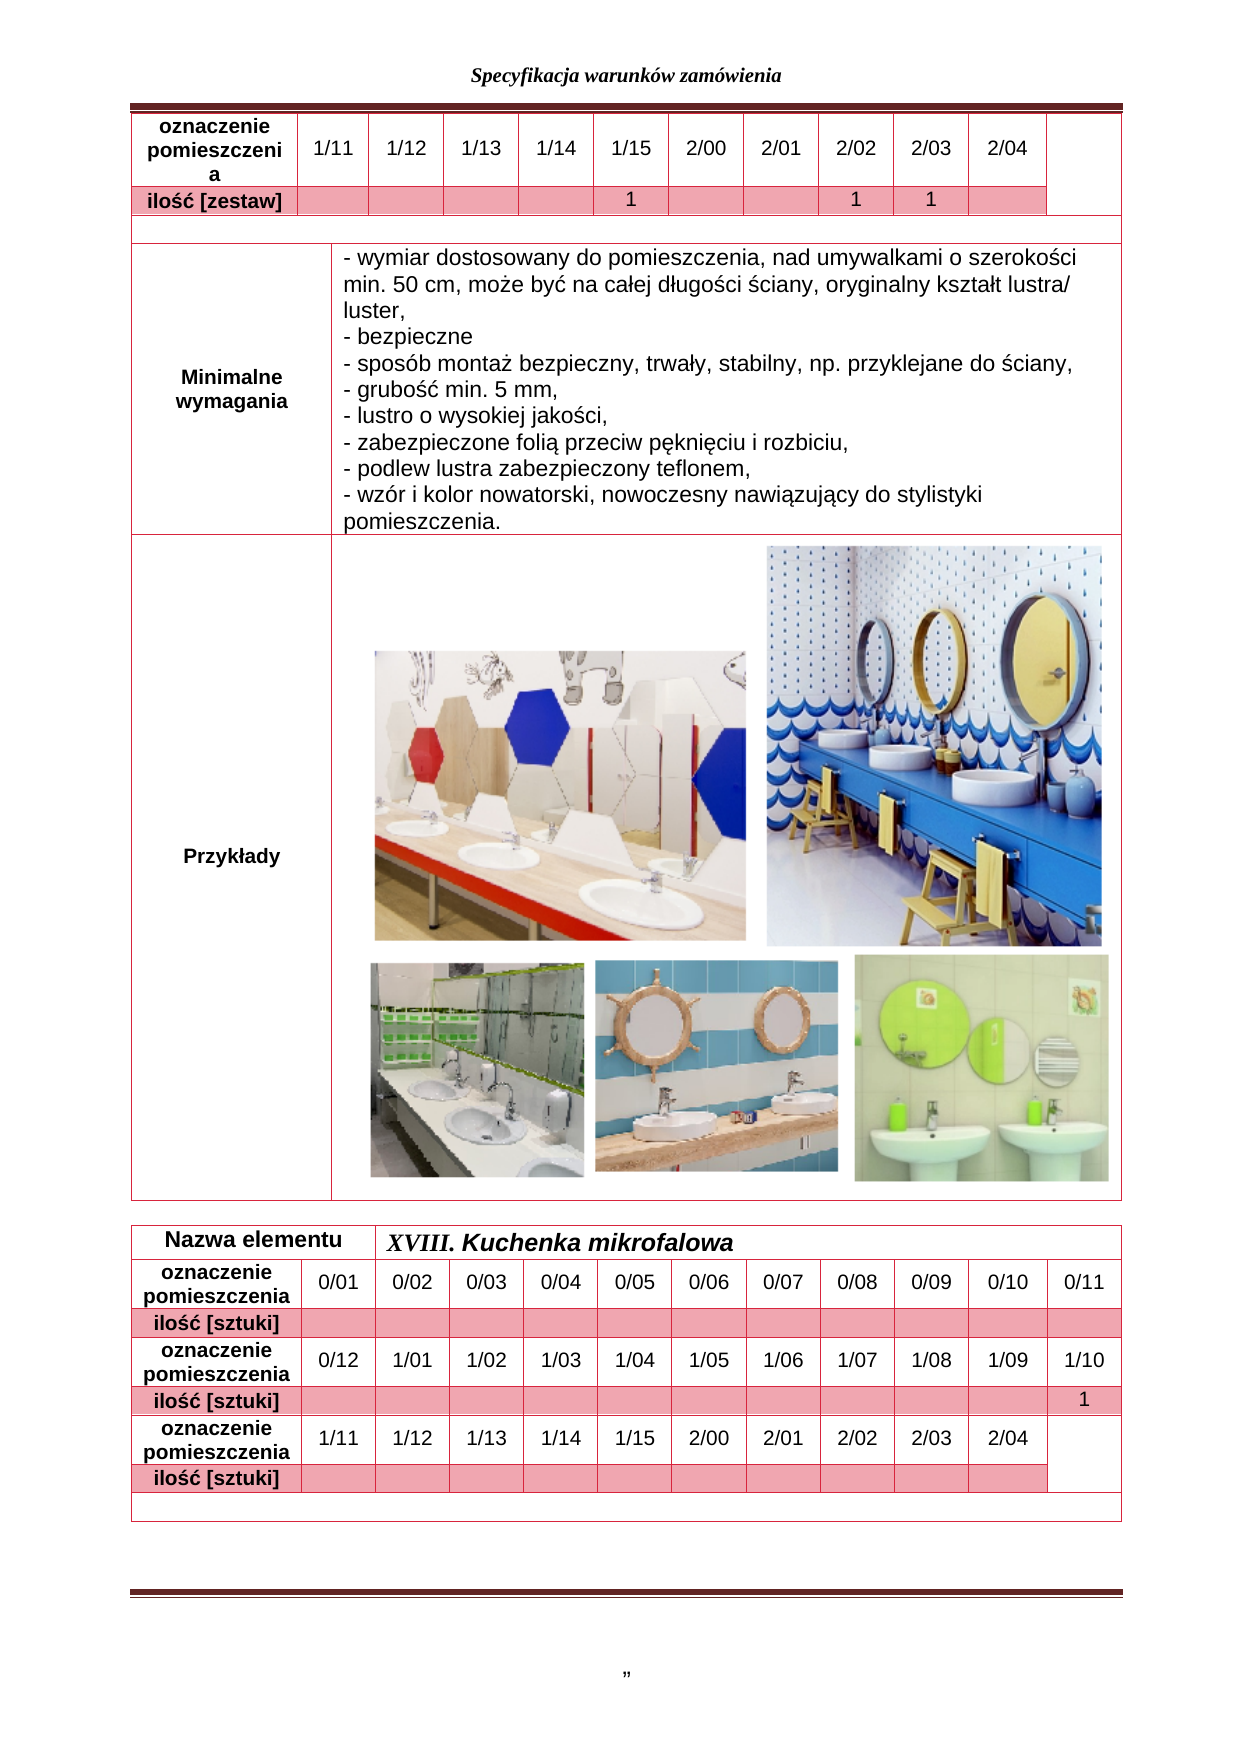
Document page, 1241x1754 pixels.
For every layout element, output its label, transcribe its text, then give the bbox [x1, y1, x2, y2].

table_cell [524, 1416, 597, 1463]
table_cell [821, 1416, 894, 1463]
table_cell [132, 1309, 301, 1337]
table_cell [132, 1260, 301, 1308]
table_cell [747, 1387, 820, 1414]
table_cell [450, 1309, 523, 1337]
table_cell [369, 187, 443, 214]
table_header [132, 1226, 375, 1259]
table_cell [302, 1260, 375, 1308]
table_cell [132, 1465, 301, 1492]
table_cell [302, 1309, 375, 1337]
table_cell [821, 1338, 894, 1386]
table_cell 1/13 [444, 114, 518, 186]
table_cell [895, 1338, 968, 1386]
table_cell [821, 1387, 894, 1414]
table_cell [298, 187, 368, 214]
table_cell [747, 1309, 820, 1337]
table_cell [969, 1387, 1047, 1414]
table_cell 1/11 [298, 114, 368, 186]
table_cell 1 [594, 187, 668, 214]
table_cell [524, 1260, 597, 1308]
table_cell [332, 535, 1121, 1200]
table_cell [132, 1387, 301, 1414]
table_cell [1047, 114, 1121, 214]
table_cell [669, 187, 743, 214]
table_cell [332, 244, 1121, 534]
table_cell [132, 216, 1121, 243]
table_cell 1 [894, 187, 968, 214]
table_cell 2/02 [819, 114, 893, 186]
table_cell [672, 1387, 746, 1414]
table_cell [444, 187, 518, 214]
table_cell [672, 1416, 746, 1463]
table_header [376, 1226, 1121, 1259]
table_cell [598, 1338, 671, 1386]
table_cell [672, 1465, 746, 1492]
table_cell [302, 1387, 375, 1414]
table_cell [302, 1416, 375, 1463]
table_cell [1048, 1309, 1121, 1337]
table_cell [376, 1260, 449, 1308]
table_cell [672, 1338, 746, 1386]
table_cell 2/00 [669, 114, 743, 186]
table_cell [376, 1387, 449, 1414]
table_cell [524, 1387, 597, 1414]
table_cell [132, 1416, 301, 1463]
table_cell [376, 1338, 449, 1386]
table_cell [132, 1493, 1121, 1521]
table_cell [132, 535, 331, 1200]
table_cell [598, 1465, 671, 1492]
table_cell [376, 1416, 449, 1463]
table_cell 1 [819, 187, 893, 214]
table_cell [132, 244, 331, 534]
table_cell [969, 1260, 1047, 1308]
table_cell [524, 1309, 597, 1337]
table_cell 1/15 [594, 114, 668, 186]
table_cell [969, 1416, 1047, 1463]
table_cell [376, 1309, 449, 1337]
table_cell 2/03 [894, 114, 968, 186]
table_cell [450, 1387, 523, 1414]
table_cell ilość [zestaw] [132, 187, 297, 214]
table_cell oznaczenie pomieszczenia [132, 114, 297, 186]
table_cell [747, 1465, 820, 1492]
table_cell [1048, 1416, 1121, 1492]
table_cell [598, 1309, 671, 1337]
table_cell 2/04 [969, 114, 1046, 186]
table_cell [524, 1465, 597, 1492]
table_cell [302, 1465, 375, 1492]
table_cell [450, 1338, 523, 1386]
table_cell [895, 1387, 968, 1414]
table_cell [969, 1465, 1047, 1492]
picture [343, 535, 1121, 1197]
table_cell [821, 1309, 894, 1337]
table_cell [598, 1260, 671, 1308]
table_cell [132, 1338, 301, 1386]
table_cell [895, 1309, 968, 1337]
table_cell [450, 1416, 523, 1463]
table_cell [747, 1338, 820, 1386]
table_cell [969, 187, 1046, 214]
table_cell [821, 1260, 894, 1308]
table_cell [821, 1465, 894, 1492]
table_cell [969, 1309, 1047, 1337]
table_cell 1/14 [519, 114, 593, 186]
table_cell 2/01 [744, 114, 818, 186]
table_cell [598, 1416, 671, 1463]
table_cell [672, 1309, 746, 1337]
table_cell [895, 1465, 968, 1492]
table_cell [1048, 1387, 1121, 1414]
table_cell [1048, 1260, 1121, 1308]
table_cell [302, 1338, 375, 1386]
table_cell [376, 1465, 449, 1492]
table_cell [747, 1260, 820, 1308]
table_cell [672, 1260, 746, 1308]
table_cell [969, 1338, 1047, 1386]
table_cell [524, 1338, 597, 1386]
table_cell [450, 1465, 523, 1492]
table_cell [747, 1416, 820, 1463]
table_cell [744, 187, 818, 214]
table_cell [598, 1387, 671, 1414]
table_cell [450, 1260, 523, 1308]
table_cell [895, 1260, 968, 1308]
table_cell [519, 187, 593, 214]
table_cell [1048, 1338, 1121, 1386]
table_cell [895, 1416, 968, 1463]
table_cell 1/12 [369, 114, 443, 186]
